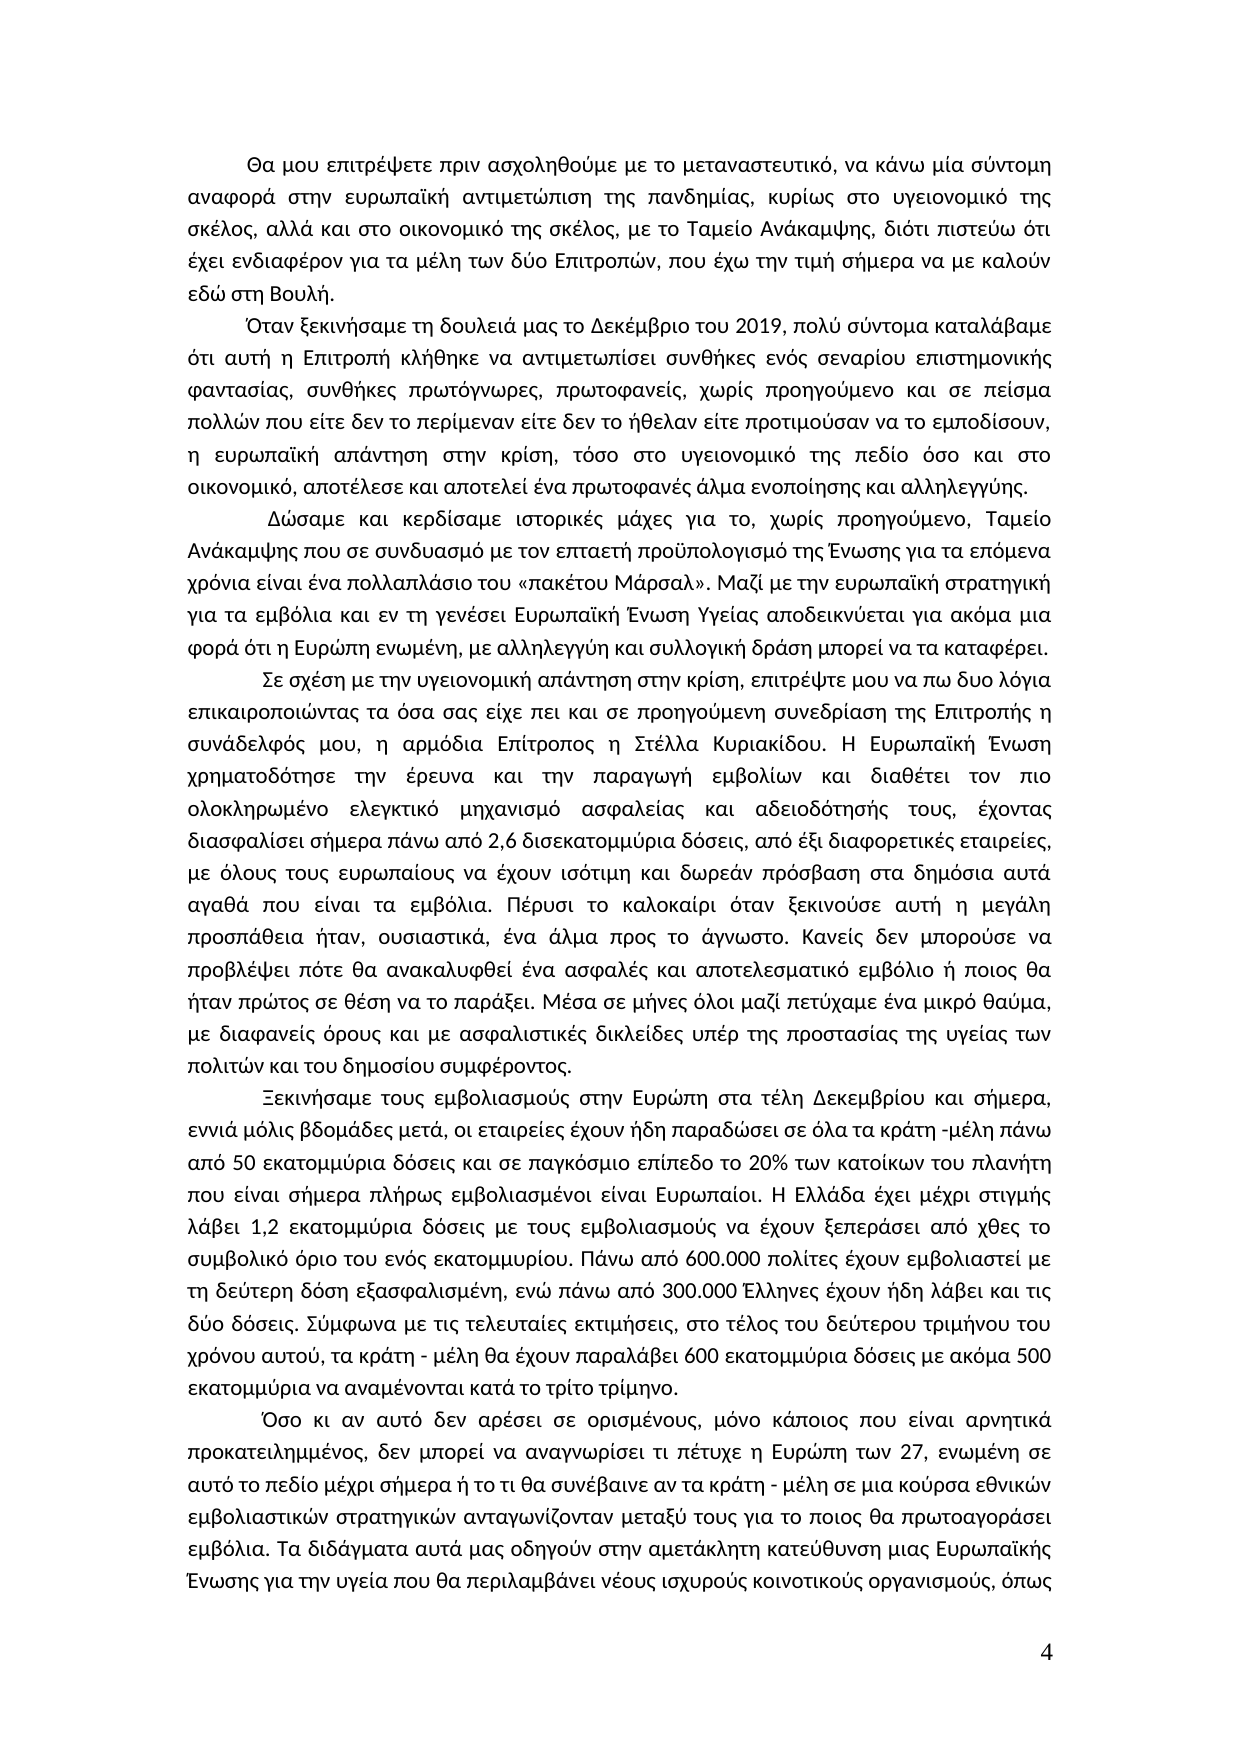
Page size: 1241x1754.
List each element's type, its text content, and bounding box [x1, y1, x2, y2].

text Όταν ξεκινήσαμε τη δουλειά μας το Δεκέμβριο του 2019, πολύ σύντομα καταλάβαμε ότι αυτή η Επιτροπή κλήθηκε να αντιμετωπίσει συνθήκες ενός σεναρίου επιστημονικής φαντασίας, συνθήκες πρωτόγνωρες, πρωτοφανείς, χωρίς προηγούμενο και σε πείσμα πολλών που είτε δεν το περίμεναν είτε δεν το ήθελαν είτε προτιμούσαν να το εμποδίσουν, η ευρωπαϊκή απάντηση στην κρίση, τόσο στο υγειονομικό της πεδίο όσο και στο οικονομικό, αποτέλεσε και αποτελεί ένα πρωτοφανές άλμα ενοποίησης και αλληλεγγύης. [187, 311, 1053, 500]
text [187, 1405, 1053, 1594]
text Θα μου επιτρέψετε πριν ασχοληθούμε με το μεταναστευτικό, να κάνω μία σύντομη αναφορά στην ευρωπαϊκή αντιμετώπιση της πανδημίας, κυρίως στο υγειονομικό της σκέλος, αλλά και στο οικονομικό της σκέλος, με το Ταμείο Ανάκαμψης, διότι πιστεύω ότι έχει ενδιαφέρον για τα μέλη των δύο Επιτροπών, που έχω την τιμή σήμερα να με καλούν εδώ στη Βουλή. [187, 150, 1053, 307]
text Δώσαμε και κερδίσαμε ιστορικές μάχες για το, χωρίς προηγούμενο, Ταμείο Ανάκαμψης που σε συνδυασμό με τον επταετή προϋπολογισμό της Ένωσης για τα επόμενα χρόνια είναι ένα πολλαπλάσιο του «πακέτου Μάρσαλ». Μαζί με την ευρωπαϊκή στρατηγική για τα εμβόλια και εν τη γενέσει Ευρωπαϊκή Ένωση Υγείας αποδεικνύεται για ακόμα μια φορά ότι η Ευρώπη ενωμένη, με αλληλεγγύη και συλλογική δράση μπορεί να τα καταφέρει. [187, 504, 1053, 661]
text Σε σχέση με την υγειονομική απάντηση στην κρίση, επιτρέψτε μου να πω δυο λόγια επικαιροποιώντας τα όσα σας είχε πει και σε προηγούμενη συνεδρίαση της Επιτροπής η συνάδελφός μου, η αρμόδια Επίτροπος η Στέλλα Κυριακίδου. Η Ευρωπαϊκή Ένωση χρηματοδότησε την έρευνα και την παραγωγή εμβολίων και διαθέτει τον πιο ολοκληρωμένο ελεγκτικό μηχανισμό ασφαλείας και αδειοδότησής τους, έχοντας διασφαλίσει σήμερα πάνω από 2,6 δισεκατομμύρια δόσεις, από έξι διαφορετικές εταιρείες, με όλους τους ευρωπαίους να έχουν ισότιμη και δωρεάν πρόσβαση στα δημόσια αυτά αγαθά που είναι τα εμβόλια. Πέρυσι το καλοκαίρι όταν ξεκινούσε αυτή η μεγάλη προσπάθεια ήταν, ουσιαστικά, ένα άλμα προς το άγνωστο. Κανείς δεν μπορούσε να προβλέψει πότε θα ανακαλυφθεί ένα ασφαλές και αποτελεσματικό εμβόλιο ή ποιος θα ήταν πρώτος σε θέση να το παράξει. Μέσα σε μήνες όλοι μαζί πετύχαμε ένα μικρό θαύμα, με διαφανείς όρους και με ασφαλιστικές δικλείδες υπέρ της προστασίας της υγείας των πολιτών και του δημοσίου συμφέροντος. [187, 665, 1053, 1079]
text Ξεκινήσαμε τους εμβολιασμούς στην Ευρώπη στα τέλη Δεκεμβρίου και σήμερα, εννιά μόλις βδομάδες μετά, οι εταιρείες έχουν ήδη παραδώσει σε όλα τα κράτη -μέλη πάνω από 50 εκατομμύρια δόσεις και σε παγκόσμιο επίπεδο το 20% των κατοίκων του πλανήτη που είναι σήμερα πλήρως εμβολιασμένοι είναι Ευρωπαίοι. Η Ελλάδα έχει μέχρι στιγμής λάβει 1,2 εκατομμύρια δόσεις με τους εμβολιασμούς να έχουν ξεπεράσει από χθες το συμβολικό όριο του ενός εκατομμυρίου. Πάνω από 600.000 πολίτες έχουν εμβολιαστεί με τη δεύτερη δόση εξασφαλισμένη, ενώ πάνω από 300.000 Έλληνες έχουν ήδη λάβει και τις δύο δόσεις. Σύμφωνα με τις τελευταίες εκτιμήσεις, στο τέλος του δεύτερου τριμήνου του χρόνου αυτού, τα κράτη - μέλη θα έχουν παραλάβει 600 εκατομμύρια δόσεις με ακόμα 500 εκατομμύρια να αναμένονται κατά το τρίτο τρίμηνο. [187, 1083, 1053, 1401]
